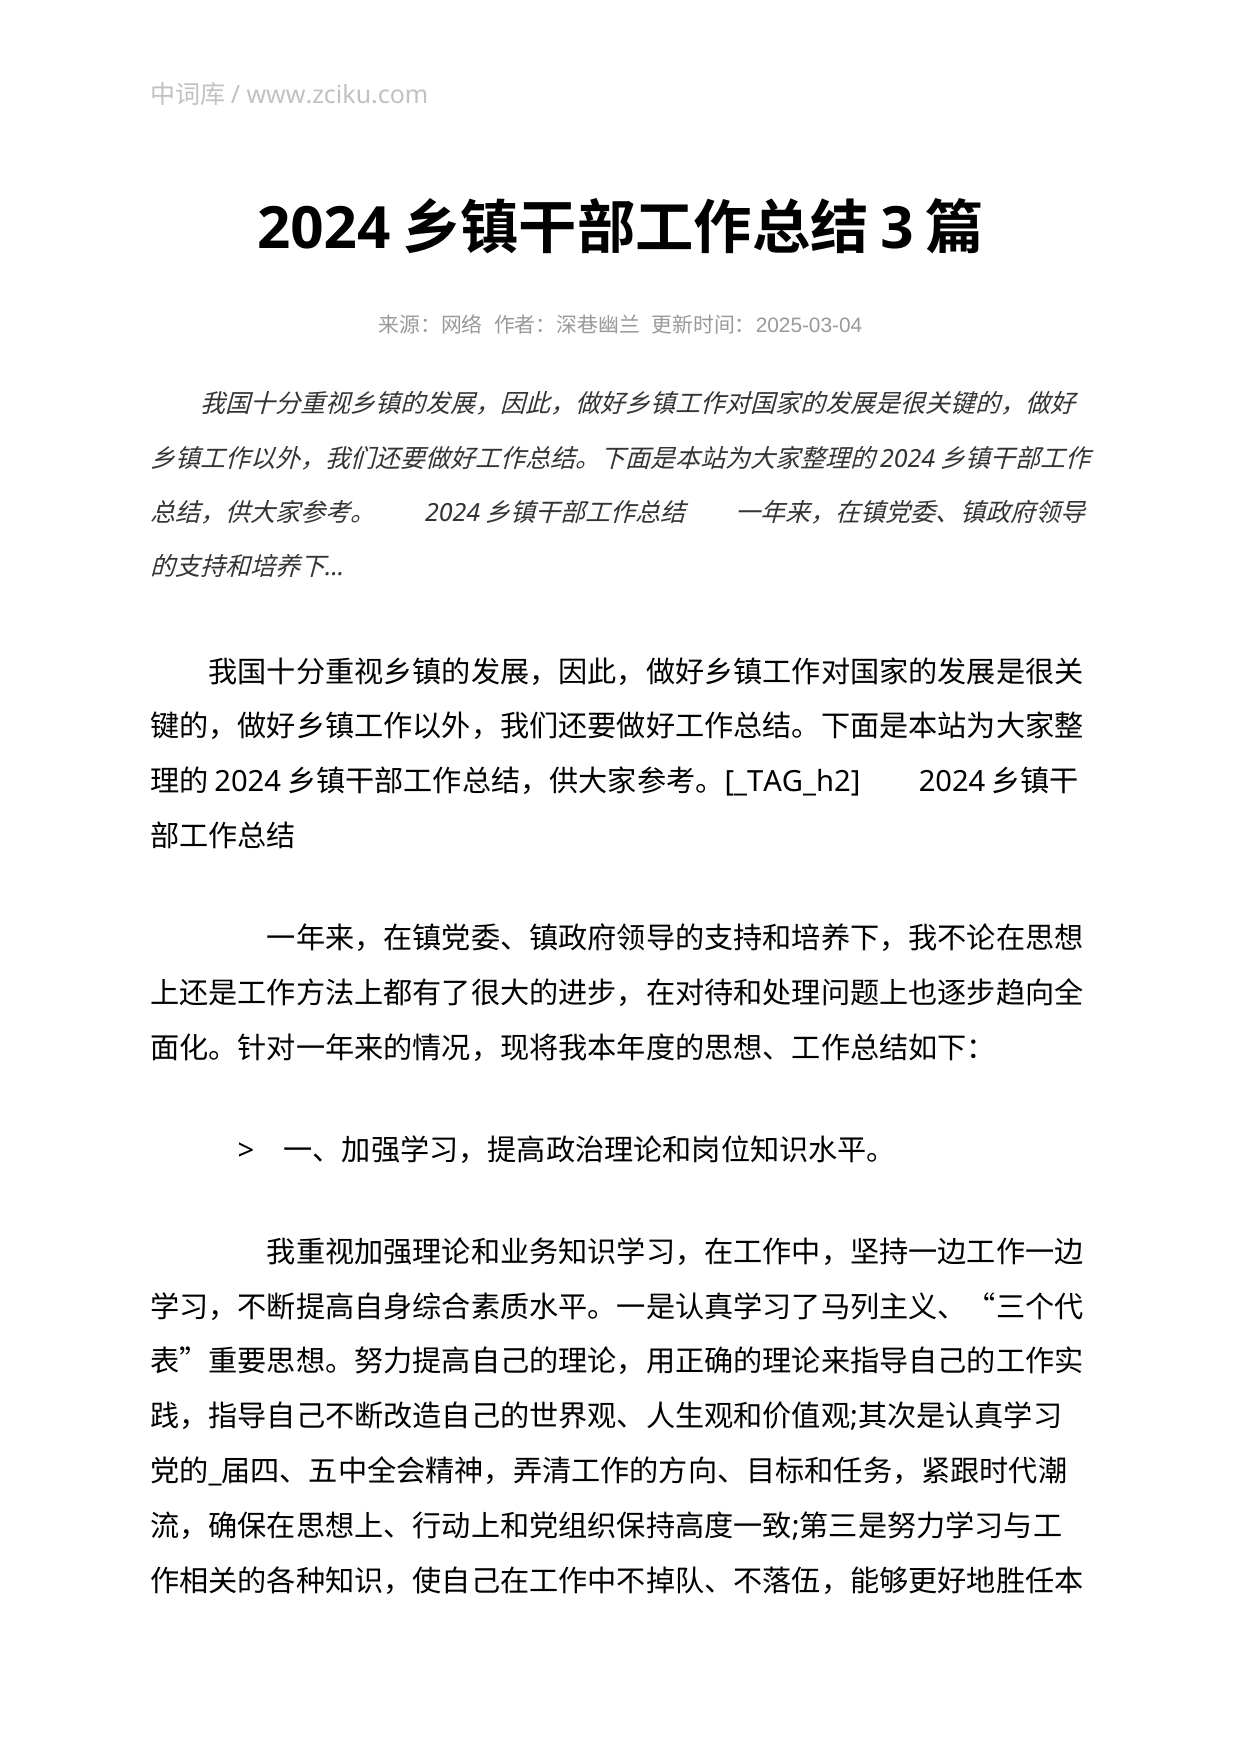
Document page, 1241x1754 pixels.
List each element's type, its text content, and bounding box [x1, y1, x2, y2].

text 我国十分重视乡镇的发展，因此，做好乡镇工作对国家的发展是很关键的，做好乡镇工作以外，我们还要做好工作总结。下面是本站为大家整理的2024乡镇干部工作总结，供大家参考。[_TAG_h2] 2024乡镇干部工作总结 [150, 648, 1090, 855]
text 来源：网络 作者：深巷幽兰 更新时间：2025-03-04 [150, 313, 1090, 337]
text 一年来，在镇党委、镇政府领导的支持和培养下，我不论在思想上还是工作方法上都有了很大的进步，在对待和处理问题上也逐步趋向全面化。针对一年来的情况，现将我本年度的思想、工作总结如下： [150, 915, 1090, 1067]
subtitle 2024乡镇干部工作总结3篇 [150, 181, 1090, 266]
text 我国十分重视乡镇的发展，因此，做好乡镇工作对国家的发展是很关键的，做好乡镇工作以外，我们还要做好工作总结。下面是本站为大家整理的2024乡镇干部工作总结，供大家参考。 2024乡镇干部工作总结 一年来，在镇党委、镇政府领导的支持和培养下... [150, 384, 1090, 583]
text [150, 1228, 1090, 1600]
text > 一、加强学习，提高政治理论和岗位知识水平。 [150, 1126, 1090, 1169]
